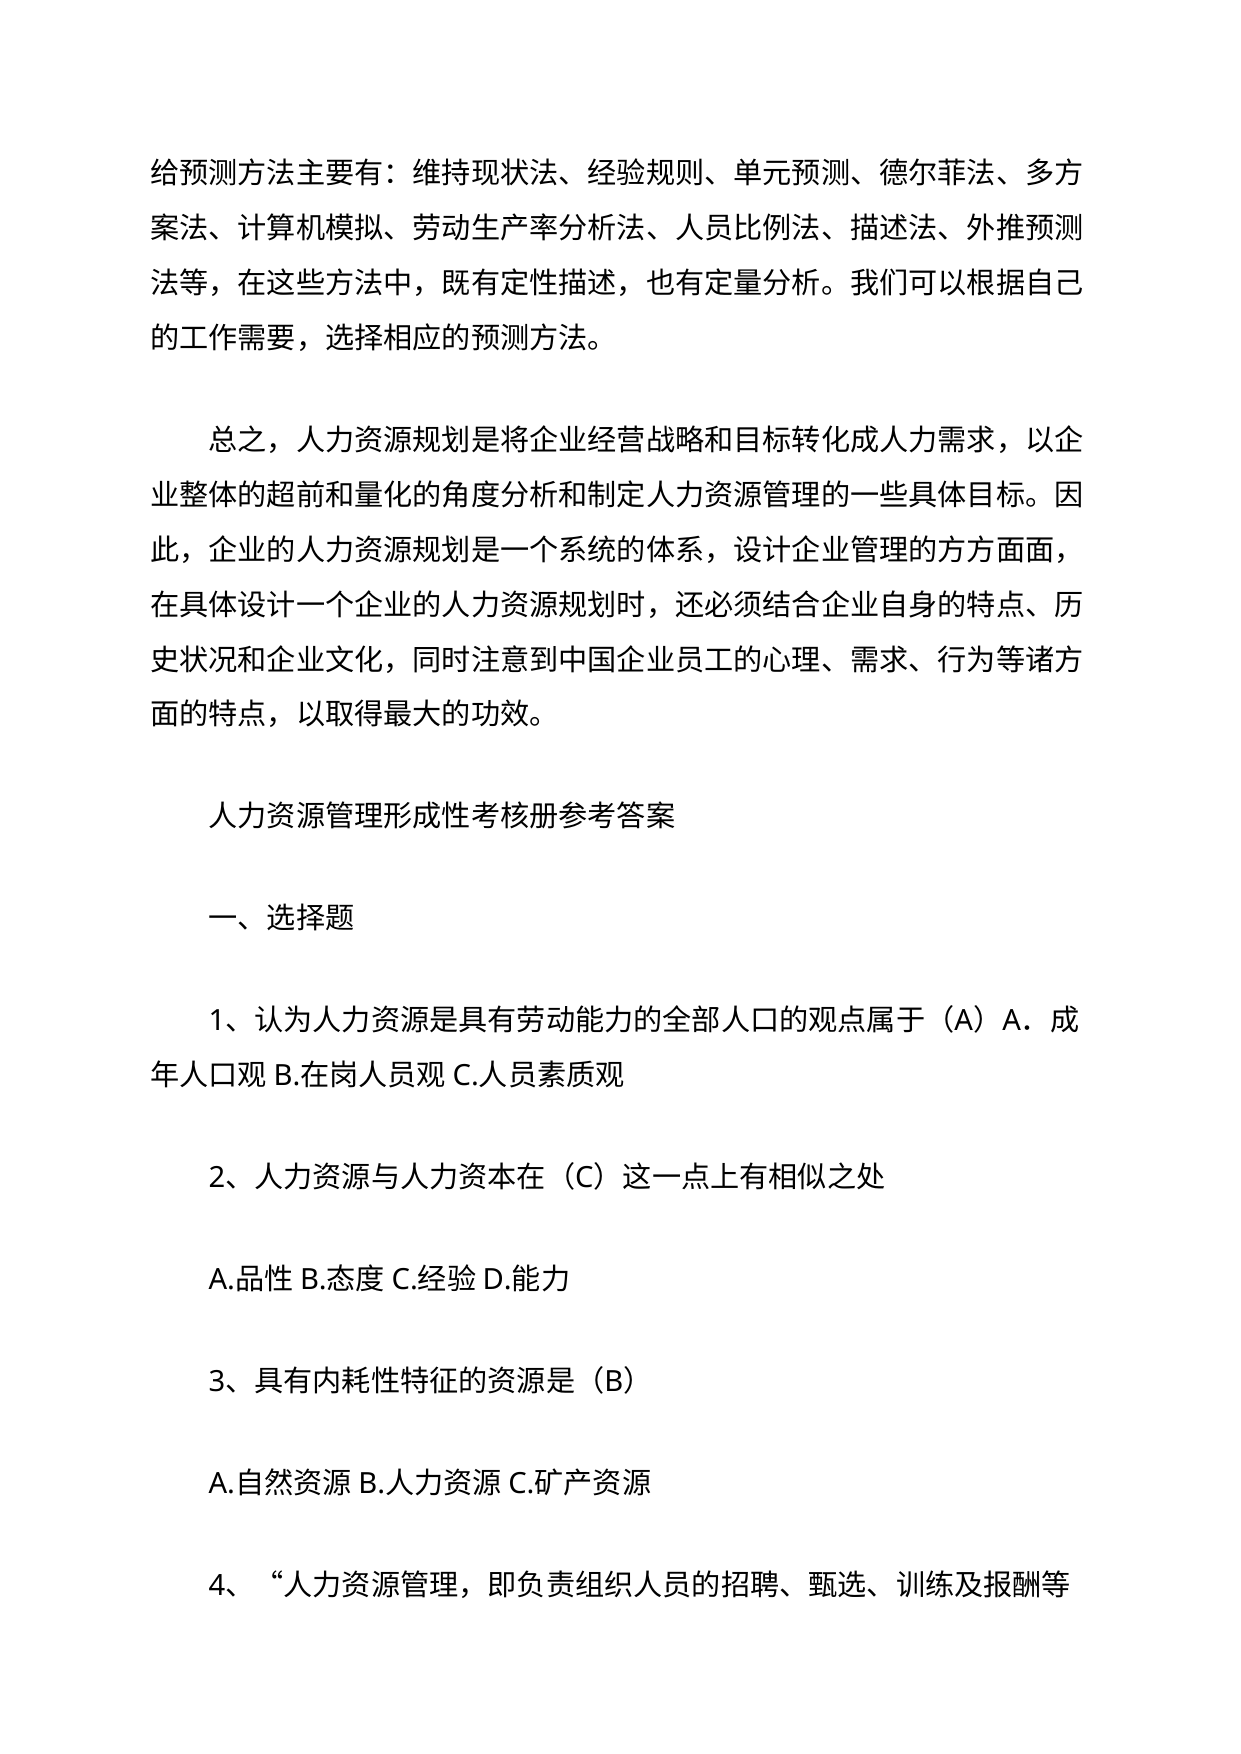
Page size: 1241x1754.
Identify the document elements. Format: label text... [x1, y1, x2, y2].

text 人力资源管理形成性考核册参考答案 [150, 793, 1090, 835]
text 总之，人力资源规划是将企业经营战略和目标转化成人力需求，以企业整体的超前和量化的角度分析和制定人力资源管理的一些具体目标。因此，企业的人力资源规划是一个系统的体系，设计企业管理的方方面面，在具体设计一个企业的人力资源规划时，还必须结合企业自身的特点、历史状况和企业文化，同时注意到中国企业员工的心理、需求、行为等诸方面的特点，以取得最大的功效。 [150, 416, 1090, 733]
text 2、人力资源与人力资本在（C）这一点上有相似之处 [150, 1153, 1090, 1196]
text 3、具有内耗性特征的资源是（B） [150, 1357, 1090, 1399]
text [150, 150, 1090, 357]
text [150, 1561, 1090, 1603]
text 1、认为人力资源是具有劳动能力的全部人口的观点属于（A）A．成年人口观 B.在岗人员观 C.人员素质观 [150, 996, 1090, 1094]
text 一、选择题 [150, 894, 1090, 937]
text A.自然资源 B.人力资源 C.矿产资源 [150, 1459, 1090, 1502]
text A.品性 B.态度 C.经验 D.能力 [150, 1255, 1090, 1298]
